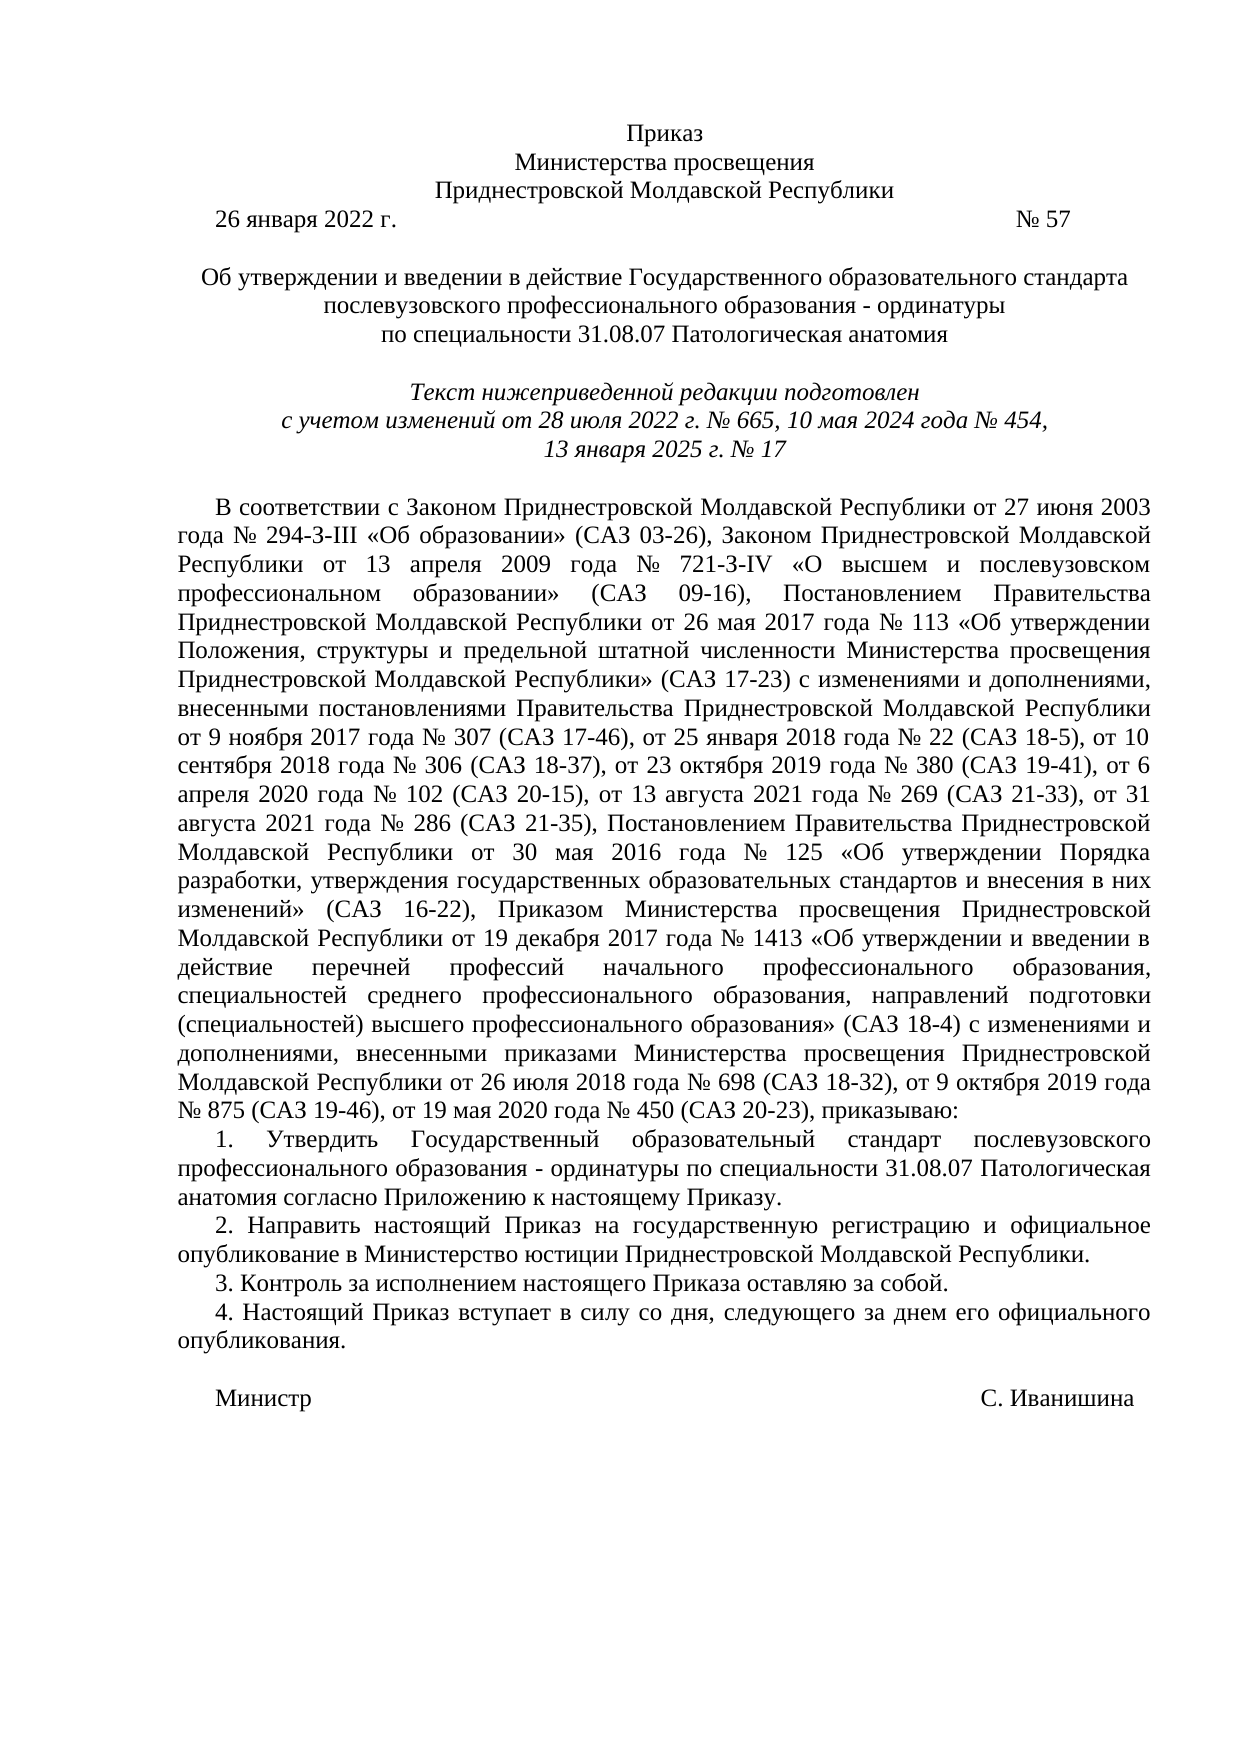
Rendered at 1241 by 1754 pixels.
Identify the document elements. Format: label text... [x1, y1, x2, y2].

text 1. Утвердить Государственный образовательный стандарт послевузовского профессионального образования - ординатуры по специальности 31.08.07 Патологическая анатомия согласно Приложению к настоящему Приказу. [177, 1124, 1152, 1211]
text Министерства просвещения [177, 147, 1152, 176]
text В соответствии с Законом Приднестровской Молдавской Республики от 27 июня 2003 года № 294-З-III «Об образовании» (САЗ 03-26), Законом Приднестровской Молдавской Республики от 13 апреля 2009 года № 721-З-IV «О высшем и послевузовском профессиональном образовании» (САЗ 09-16), Постановлением Правительства Приднестровской Молдавской Республики от 26 мая 2017 года № 113 «Об утверждении Положения, структуры и предельной штатной численности Министерства просвещения Приднестровской Молдавской Республики» (САЗ 17-23) с изменениями и дополнениями, внесенными постановлениями Правительства Приднестровской Молдавской Республики от 9 ноября 2017 года № 307 (САЗ 17-46), от 25 января 2018 года № 22 (САЗ 18-5), от 10 сентября 2018 года № 306 (САЗ 18-37), от 23 октября 2019 года № 380 (САЗ 19-41), от 6 апреля 2020 года № 102 (САЗ 20-15), от 13 августа 2021 года № 269 (САЗ 21-33), от 31 августа 2021 года № 286 (САЗ 21-35), Постановлением Правительства Приднестровской Молдавской Республики от 30 мая 2016 года № 125 «Об утверждении Порядка разработки, утверждения государственных образовательных стандартов и внесения в них изменений» (САЗ 16-22), Приказом Министерства просвещения Приднестровской Молдавской Республики от 19 декабря 2017 года № 1413 «Об утверждении и введении в действие перечней профессий начального профессионального образования, специальностей среднего профессионального образования, направлений подготовки (специальностей) высшего профессионального образования» (САЗ 18-4) с изменениями и дополнениями, внесенными приказами Министерства просвещения Приднестровской Молдавской Республики от 26 июля 2018 года № 698 (САЗ 18-32), от 9 октября 2019 года № 875 (САЗ 19-46), от 19 мая 2020 года № 450 (САЗ 20-23), приказываю: [177, 492, 1152, 1124]
text 26 января 2022 г. № 57 [177, 204, 1152, 233]
text 2. Направить настоящий Приказ на государственную регистрацию и официальное опубликование в Министерство юстиции Приднестровской Молдавской Республики. [177, 1211, 1152, 1268]
text Приднестровской Молдавской Республики [177, 176, 1152, 204]
text Об утверждении и введении в действие Государственного образовательного стандарта послевузовского профессионального образования - ординатуры [177, 262, 1152, 319]
text Текст нижеприведенной редакции подготовлен [177, 377, 1152, 406]
text 13 января 2025 г. № 17 [177, 434, 1152, 463]
text Министр С. Иванишина [177, 1383, 1152, 1412]
text с учетом изменений от 28 июля 2022 г. № 665, 10 мая 2024 года № 454, [177, 406, 1152, 434]
text по специальности 31.08.07 Патологическая анатомия [177, 319, 1152, 348]
text 3. Контроль за исполнением настоящего Приказа оставляю за собой. [177, 1268, 1152, 1297]
text Приказ [177, 118, 1152, 147]
text 4. Настоящий Приказ вступает в силу со дня, следующего за днем его официального опубликования. [177, 1297, 1152, 1354]
